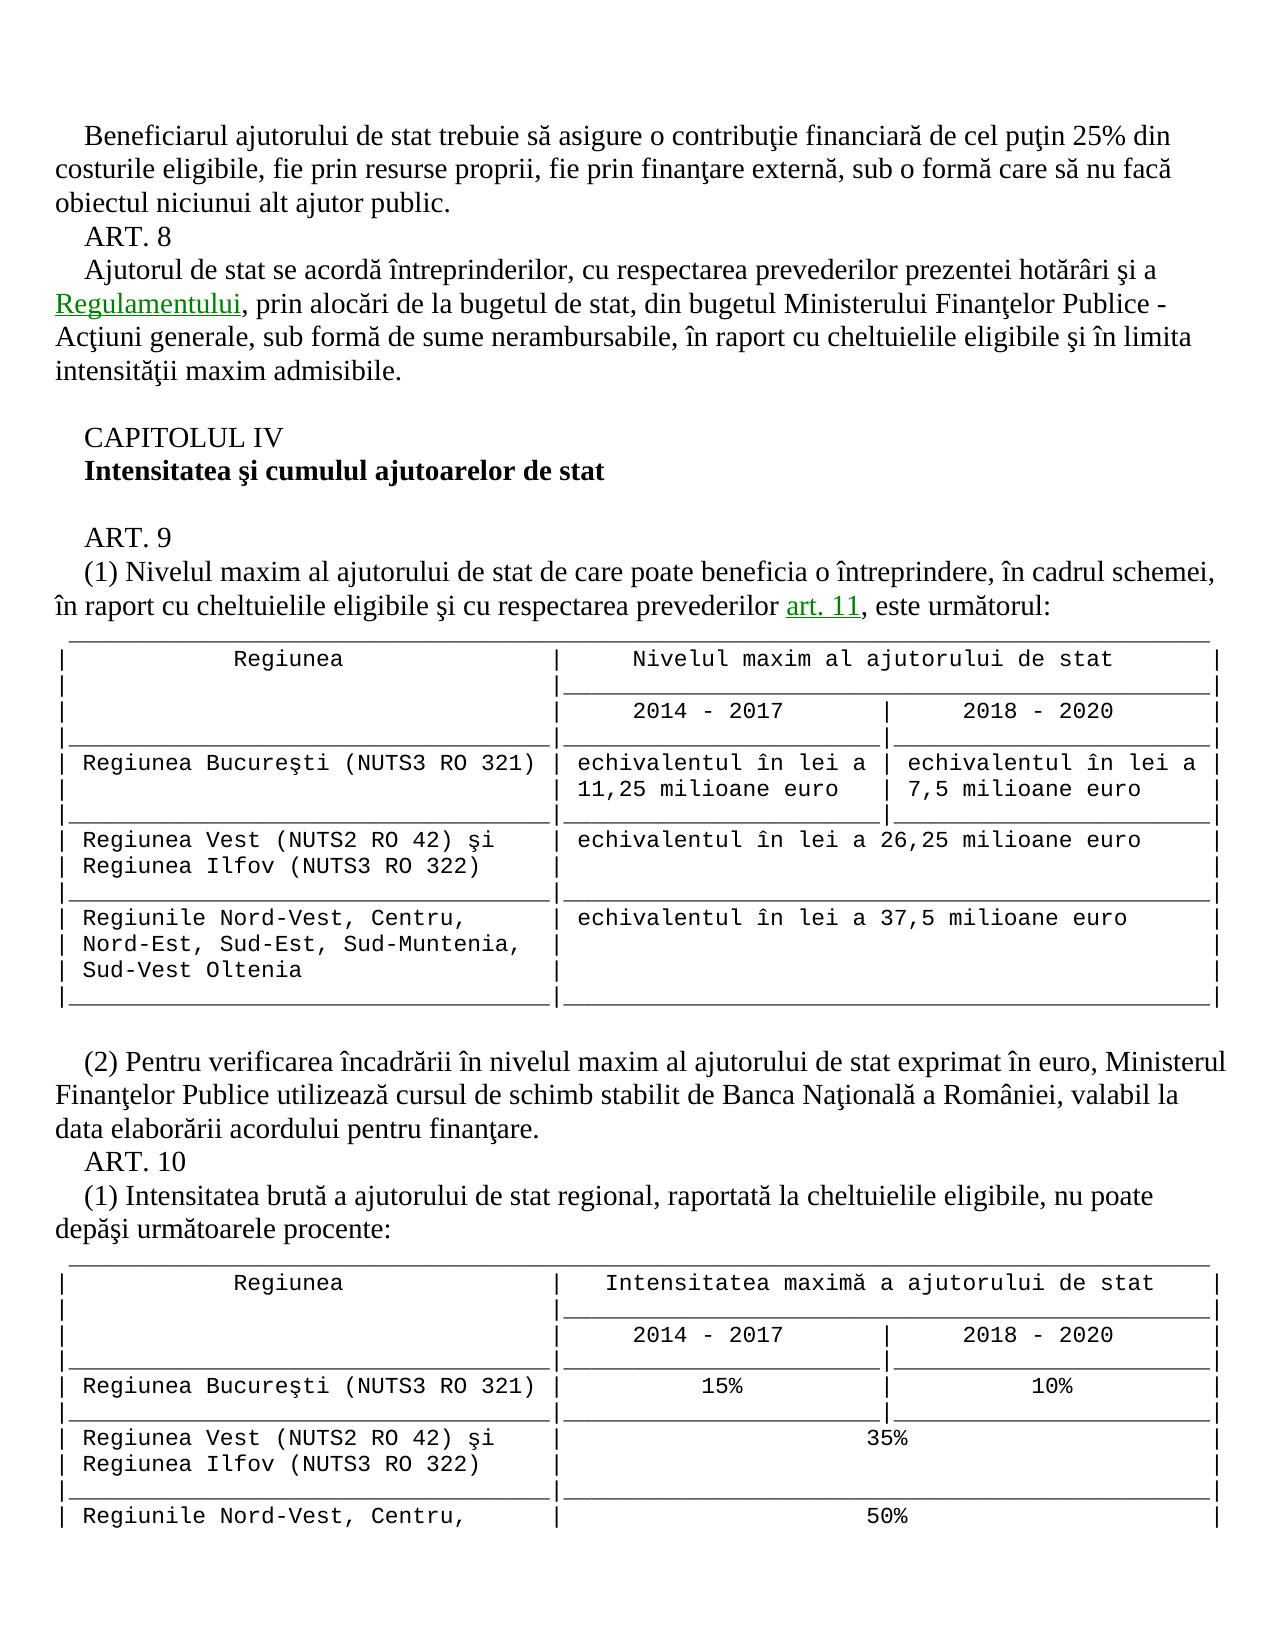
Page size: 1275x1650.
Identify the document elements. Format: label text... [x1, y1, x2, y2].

text (1) Intensitatea brută a ajutorului de stat regional, raportată la cheltuielile eligibile, nu poate depăşi următoarele procente: [55, 1178, 1229, 1245]
text (2) Pentru verificarea încadrării în nivelul maxim al ajutorului de stat exprimat în euro, Ministerul Finanţelor Publice utilizează cursul de schimb stabilit de Banca Naţională a României, valabil la data elaborării acordului pentru finanţare. [55, 1044, 1229, 1144]
text | Sud-Vest Oltenia | | [55, 958, 1229, 984]
text | Regiunile Nord-Vest, Centru, | 50% | [55, 1504, 1229, 1530]
text | Nord-Est, Sud-Est, Sud-Muntenia, | | [55, 932, 1229, 958]
text |___________________________________|_______________________|_______________________| [55, 725, 1229, 751]
text (1) Nivelul maxim al ajutorului de stat de care poate beneficia o întreprindere, în cadrul schemei, în raport cu cheltuielile eligibile şi cu respectarea prevederilor art. 11, este următorul: [55, 554, 1229, 621]
text ART. 10 [55, 1144, 1229, 1178]
text | |_______________________________________________| [55, 1297, 1229, 1323]
text | Regiunile Nord-Vest, Centru, | echivalentul în lei a 37,5 milioane euro | [55, 907, 1229, 932]
text ART. 9 [55, 521, 1229, 554]
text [55, 1478, 1229, 1504]
text ___________________________________________________________________________________ [55, 621, 1229, 647]
text | Regiunea Vest (NUTS2 RO 42) şi | 35% | [55, 1427, 1229, 1453]
text | | 2014 - 2017 | 2018 - 2020 | [55, 699, 1229, 725]
text | Regiunea Bucureşti (NUTS3 RO 321) | 15% | 10% | [55, 1375, 1229, 1401]
text | |_______________________________________________| [55, 673, 1229, 699]
text | Regiunea Ilfov (NUTS3 RO 322) | | [55, 855, 1229, 881]
text Ajutorul de stat se acordă întreprinderilor, cu respectarea prevederilor prezentei hotărâri şi a Regulamentului, prin alocări de la bugetul de stat, din bugetul Ministerului Finanţelor Publice - Acţiuni generale, sub formă de sume nerambursabile, în raport cu cheltuielile eligibile şi în limita intensităţii maxim admisibile. [55, 252, 1229, 386]
text ___________________________________________________________________________________ [55, 1245, 1229, 1271]
text Beneficiarul ajutorului de stat trebuie să asigure o contribuţie financiară de cel puţin 25% din costurile eligibile, fie prin resurse proprii, fie prin finanţare externă, sub o formă care să nu facă obiectul niciunui alt ajutor public. [55, 118, 1229, 219]
text | | 11,25 milioane euro | 7,5 milioane euro | [55, 777, 1229, 803]
text |___________________________________|_______________________|_______________________| [55, 803, 1229, 829]
text CAPITOLUL IV [55, 420, 1229, 453]
text |___________________________________|_______________________________________________| [55, 881, 1229, 907]
text Intensitatea şi cumulul ajutoarelor de stat [55, 453, 1229, 487]
text | Regiunea | Intensitatea maximă a ajutorului de stat | [55, 1271, 1229, 1297]
text | Regiunea | Nivelul maxim al ajutorului de stat | [55, 647, 1229, 673]
text |___________________________________|_______________________|_______________________| [55, 1349, 1229, 1375]
text | Regiunea Ilfov (NUTS3 RO 322) | | [55, 1453, 1229, 1478]
text |___________________________________|_______________________|_______________________| [55, 1401, 1229, 1427]
text |___________________________________|_______________________________________________| [55, 984, 1229, 1010]
text ART. 8 [55, 219, 1229, 252]
text | Regiunea Bucureşti (NUTS3 RO 321) | echivalentul în lei a | echivalentul în lei a | [55, 751, 1229, 777]
text | | 2014 - 2017 | 2018 - 2020 | [55, 1323, 1229, 1349]
text | Regiunea Vest (NUTS2 RO 42) şi | echivalentul în lei a 26,25 milioane euro | [55, 829, 1229, 855]
